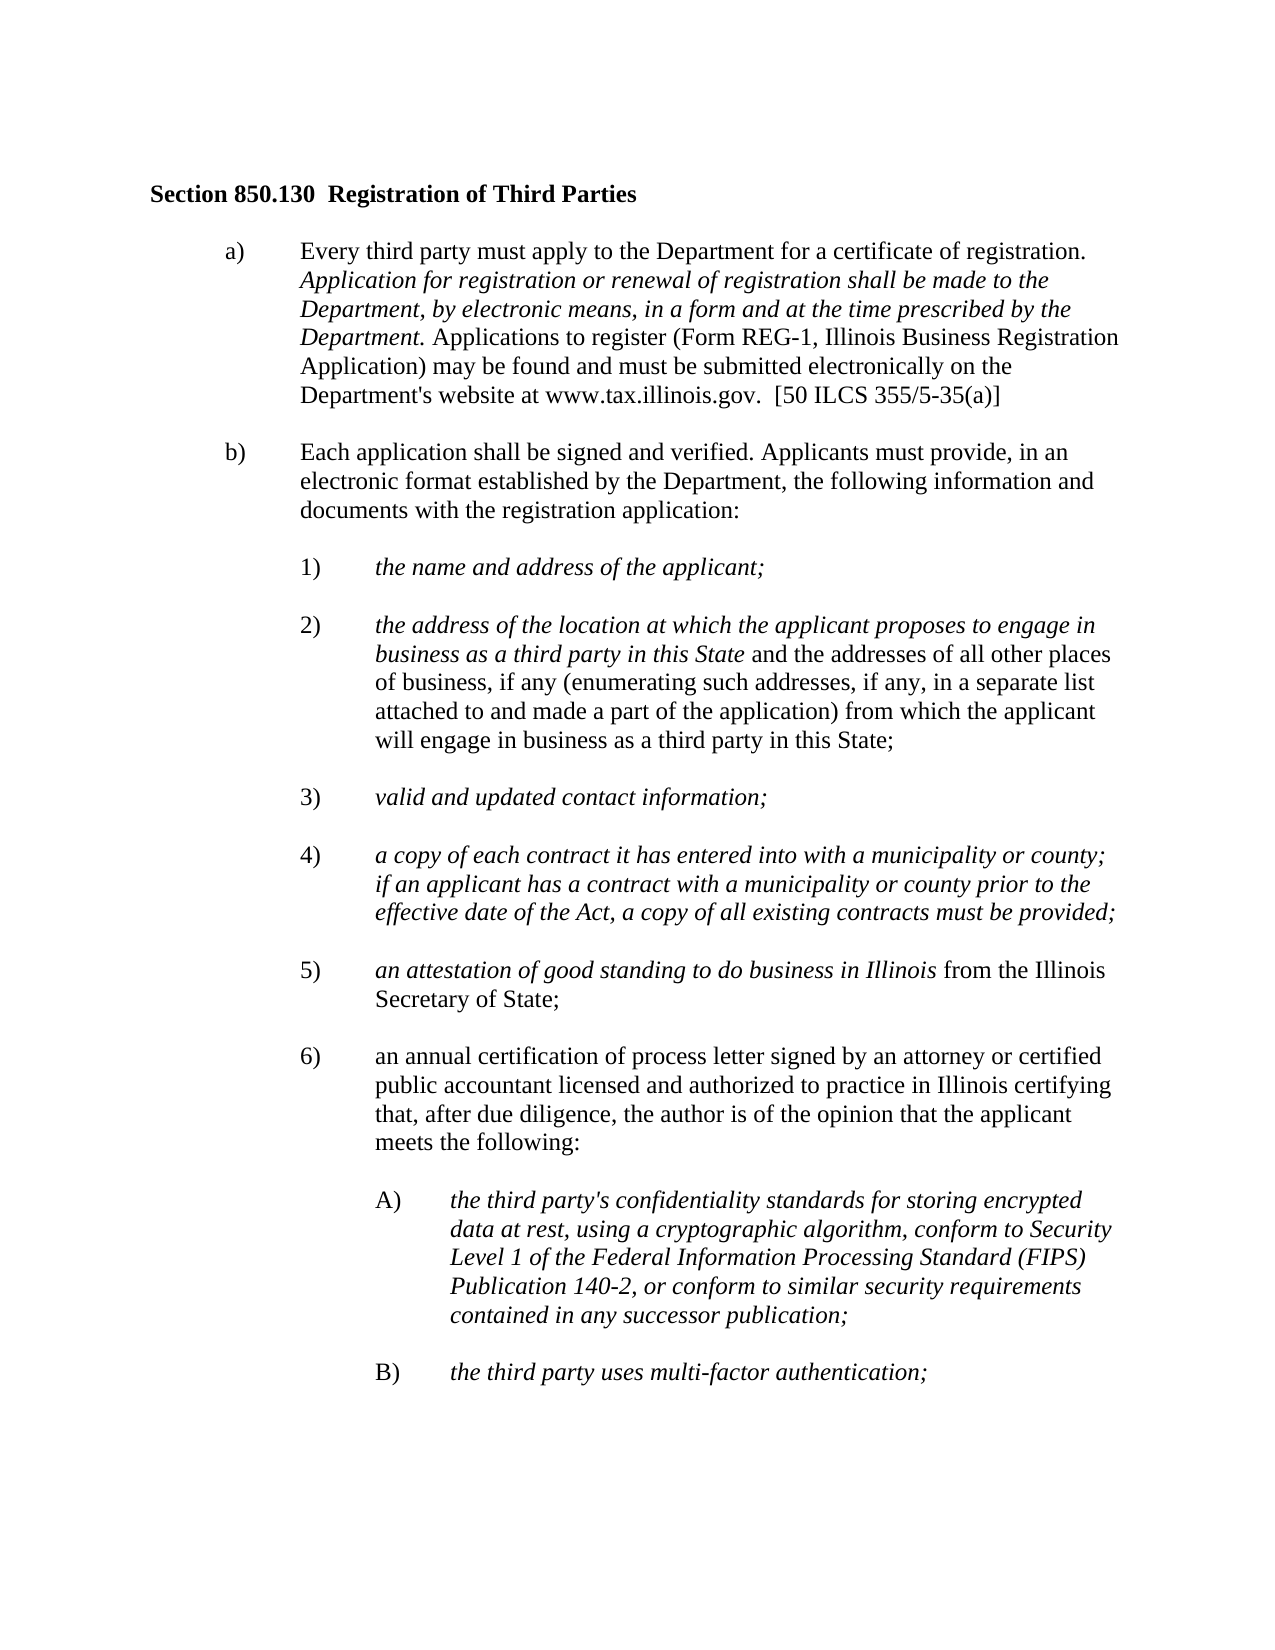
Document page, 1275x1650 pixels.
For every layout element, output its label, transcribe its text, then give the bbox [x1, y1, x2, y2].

text 4) a copy of each contract it has entered into with a municipality or county; if an applicant has a contract with a municipality or county prior to the effective date of the Act, a copy of all existing contracts must be provided; [300, 840, 1125, 926]
text a) Every third party must apply to the Department for a certificate of registration. Application for registration or renewal of registration shall be made to the Department, by electronic means, in a form and at the time prescribed by the Department. Applications to register (Form REG-1, Illinois Business Registration Application) may be found and must be submitted electronically on the Department's website at www.tax.illinois.gov. [50 ILCS 355/5-35(a)] [225, 236, 1125, 409]
text 5) an attestation of good standing to do business in Illinois from the Illinois Secretary of State; [300, 955, 1125, 1012]
text A) the third party's confidentiality standards for storing encrypted data at rest, using a cryptographic algorithm, conform to Security Level 1 of the Federal Information Processing Standard (FIPS) Publication 140-2, or conform to similar security requirements contained in any successor publication; [375, 1185, 1125, 1329]
text Section 850.130 Registration of Third Parties [150, 179, 1125, 207]
text b) Each application shall be signed and verified. Applicants must provide, in an electronic format established by the Department, the following information and documents with the registration application: [225, 437, 1125, 524]
text 3) valid and updated contact information; [300, 782, 1125, 811]
text B) the third party uses multi-factor authentication; [375, 1357, 1125, 1386]
text 2) the address of the location at which the applicant proposes to engage in business as a third party in this State and the addresses of all other places of business, if any (enumerating such addresses, if any, in a separate list attached to and made a part of the application) from which the applicant will engage in business as a third party in this State; [300, 610, 1125, 754]
text 1) the name and address of the applicant; [300, 552, 1125, 581]
text 6) an annual certification of process letter signed by an attorney or certified public accountant licensed and authorized to practice in Illinois certifying that, after due diligence, the author is of the opinion that the applicant meets the following: [300, 1041, 1125, 1156]
